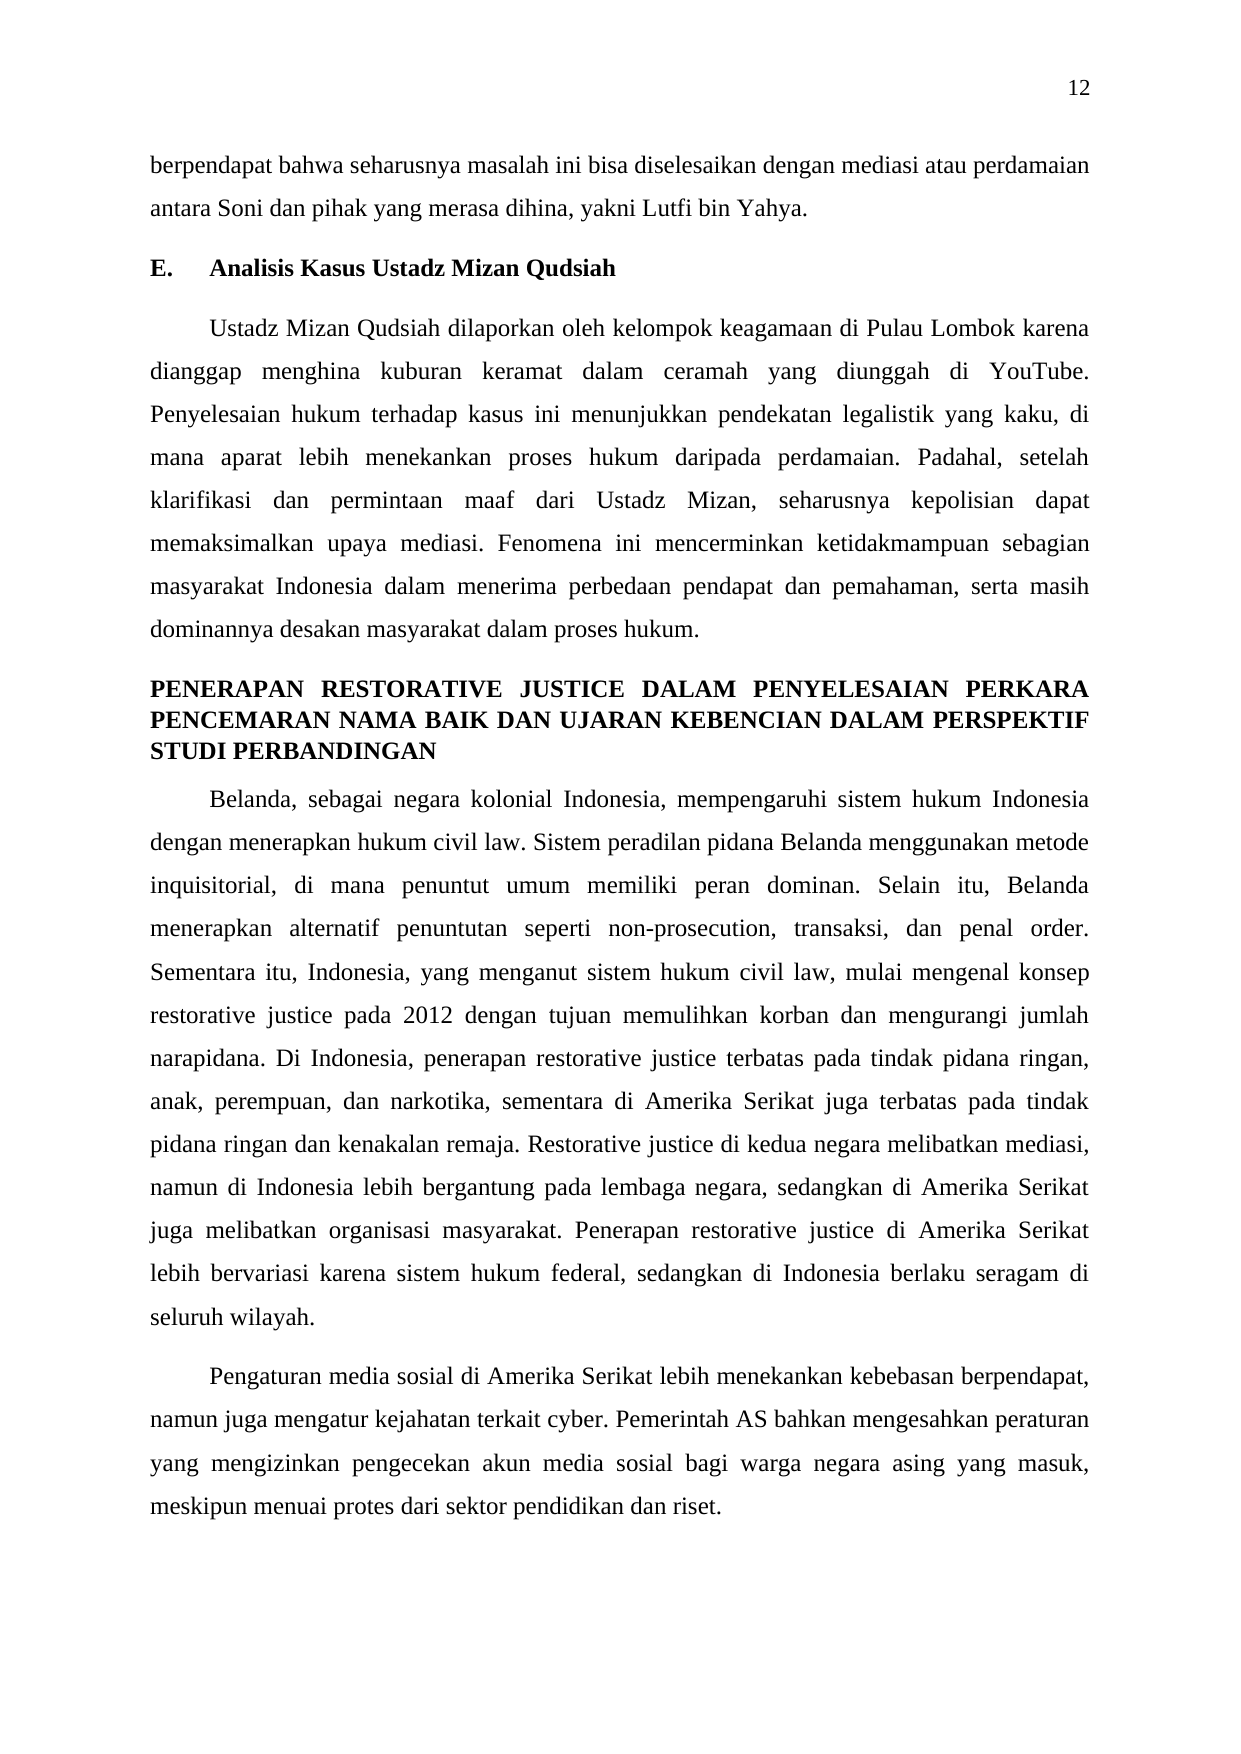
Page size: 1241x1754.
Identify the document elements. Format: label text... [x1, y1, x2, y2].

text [150, 150, 1090, 222]
text E. Analisis Kasus Ustadz Mizan Qudsiah [150, 253, 1090, 282]
text Ustadz Mizan Qudsiah dilaporkan oleh kelompok keagamaan di Pulau Lombok karena dianggap menghina kuburan keramat dalam ceramah yang diunggah di YouTube. Penyelesaian hukum terhadap kasus ini menunjukkan pendekatan legalistik yang kaku, di mana aparat lebih menekankan proses hukum daripada perdamaian. Padahal, setelah klarifikasi dan permintaan maaf dari Ustadz Mizan, seharusnya kepolisian dapat memaksimalkan upaya mediasi. Fenomena ini mencerminkan ketidakmampuan sebagian masyarakat Indonesia dalam menerima perbedaan pendapat dan pemahaman, serta masih dominannya desakan masyarakat dalam proses hukum. [150, 313, 1090, 643]
text Pengaturan media sosial di Amerika Serikat lebih menekankan kebebasan berpendapat, namun juga mengatur kejahatan terkait cyber. Pemerintah AS bahkan mengesahkan peraturan yang mengizinkan pengecekan akun media sosial bagi warga negara asing yang masuk, meskipun menuai protes dari sektor pendidikan dan riset. [150, 1361, 1090, 1519]
text PENERAPAN RESTORATIVE JUSTICE DALAM PENYELESAIAN PERKARA PENCEMARAN NAMA BAIK DAN UJARAN KEBENCIAN DALAM PERSPEKTIF STUDI PERBANDINGAN [150, 674, 1090, 765]
text Belanda, sebagai negara kolonial Indonesia, mempengaruhi sistem hukum Indonesia dengan menerapkan hukum civil law. Sistem peradilan pidana Belanda menggunakan metode inquisitorial, di mana penuntut umum memiliki peran dominan. Selain itu, Belanda menerapkan alternatif penuntutan seperti non-prosecution, transaksi, dan penal order. Sementara itu, Indonesia, yang menganut sistem hukum civil law, mulai mengenal konsep restorative justice pada 2012 dengan tujuan memulihkan korban dan mengurangi jumlah narapidana. Di Indonesia, penerapan restorative justice terbatas pada tindak pidana ringan, anak, perempuan, dan narkotika, sementara di Amerika Serikat juga terbatas pada tindak pidana ringan dan kenakalan remaja. Restorative justice di kedua negara melibatkan mediasi, namun di Indonesia lebih bergantung pada lembaga negara, sedangkan di Amerika Serikat juga melibatkan organisasi masyarakat. Penerapan restorative justice di Amerika Serikat lebih bervariasi karena sistem hukum federal, sedangkan di Indonesia berlaku seragam di seluruh wilayah. [150, 784, 1090, 1330]
